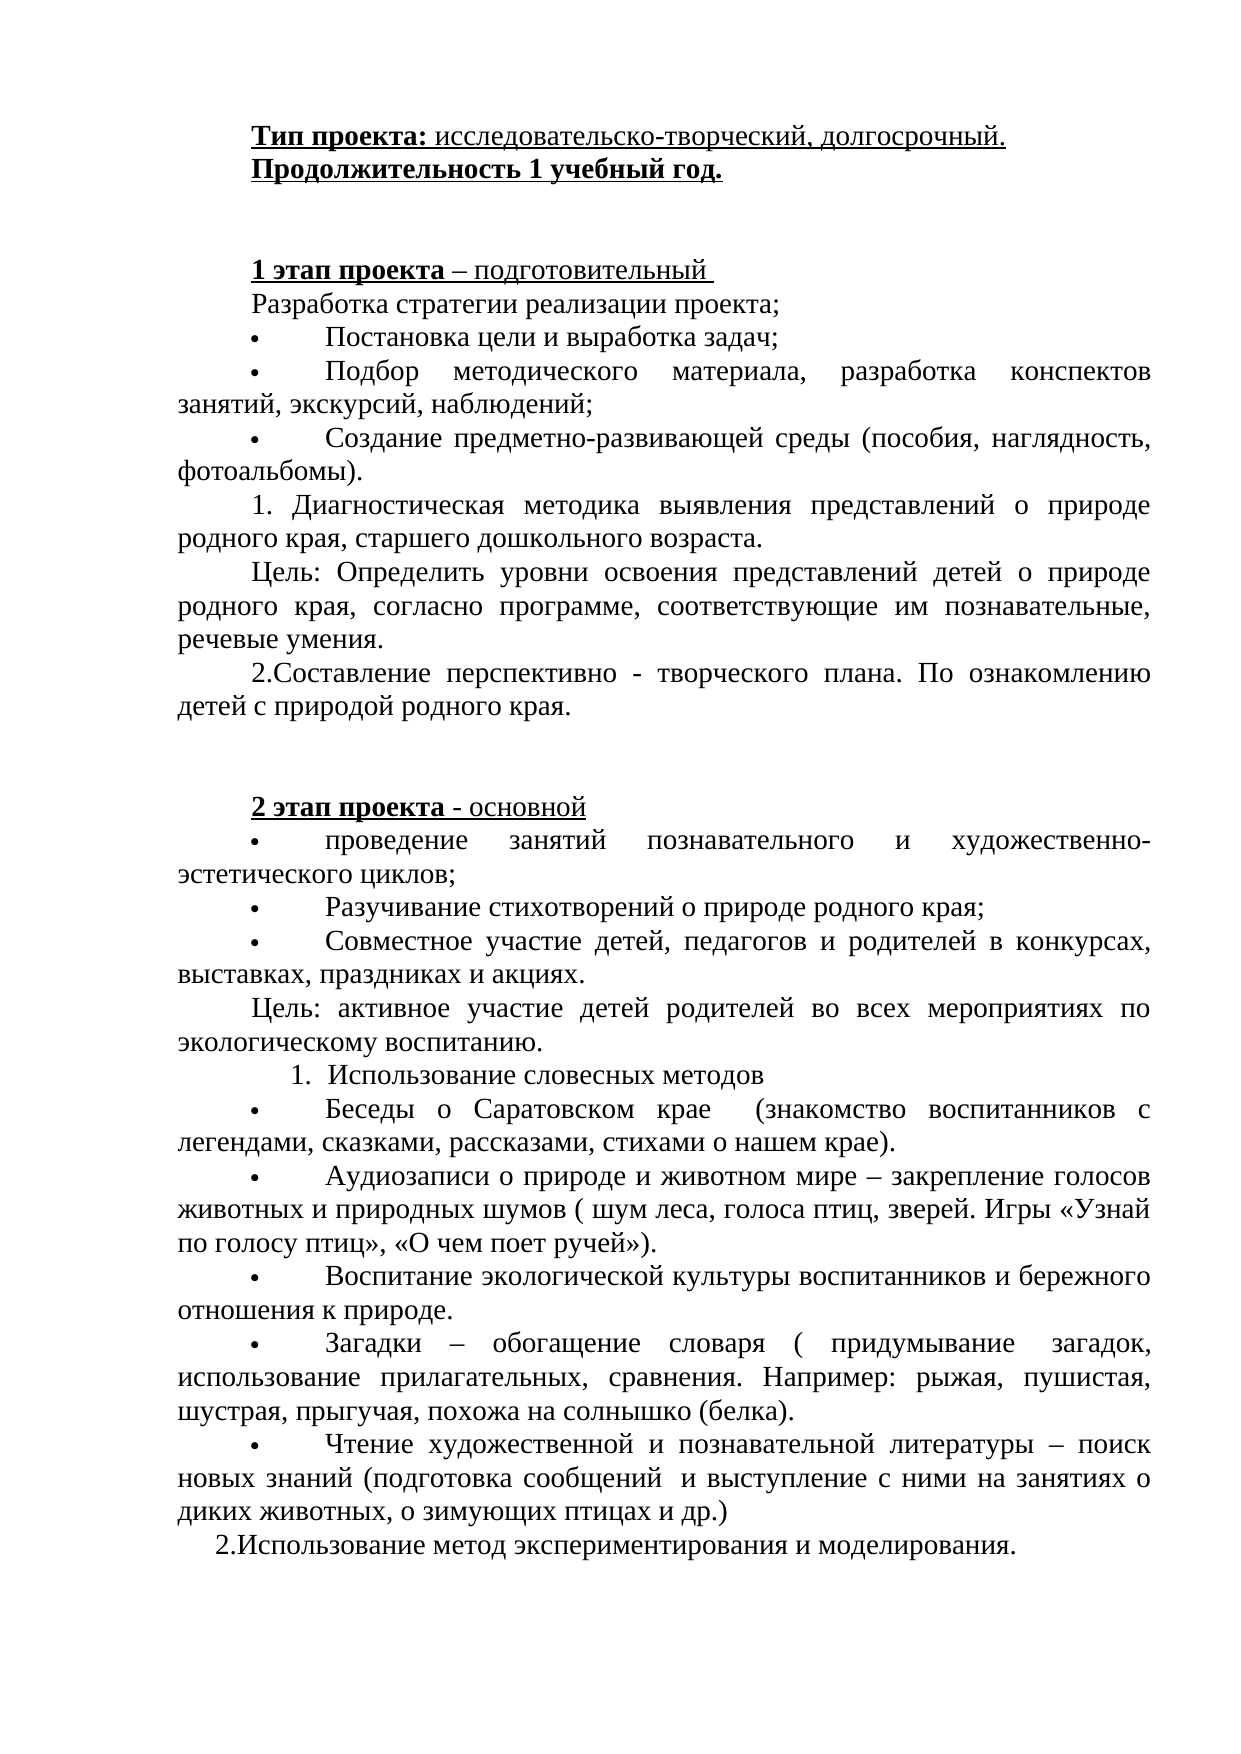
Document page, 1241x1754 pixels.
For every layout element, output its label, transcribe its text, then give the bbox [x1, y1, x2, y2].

list Подбор методического материала, разработка конспектов занятий, экскурсий, наблюдений; [177, 353, 1152, 420]
text 2.Составление перспективно - творческого плана. По ознакомлению детей с природой родного края. [177, 655, 1152, 722]
list Аудиозаписи о природе и животном мире – закрепление голосов животных и природных шумов ( шум леса, голоса птиц, зверей. Игры «Узнай по голосу птиц», «О чем поет ручей»). [177, 1158, 1152, 1258]
list Разучивание стихотворений о природе родного края; [177, 889, 1152, 923]
text Тип проекта: исследовательско-творческий, долгосрочный. [177, 118, 1152, 152]
list Создание предметно-развивающей среды (пособия, наглядность, фотоальбомы). [177, 420, 1152, 487]
text 1. Диагностическая методика выявления представлений о природе родного края, старшего дошкольного возраста. [177, 487, 1152, 554]
list Чтение художественной и познавательной литературы – поиск новых знаний (подготовка сообщений и выступление с ними на занятиях о диких животных, о зимующих птицах и др.) [177, 1426, 1152, 1527]
text Цель: активное участие детей родителей во всех мероприятиях по экологическому воспитанию. [177, 990, 1152, 1057]
text 2.Использование метод экспериментирования и моделирования. [215, 1527, 1152, 1560]
list Воспитание экологической культуры воспитанников и бережного отношения к природе. [177, 1258, 1152, 1326]
text Цель: Определить уровни освоения представлений детей о природе родного края, согласно программе, соответствующие им познавательные, речевые умения. [177, 554, 1152, 655]
list Совместное участие детей, педагогов и родителей в конкурсах, выставках, праздниках и акциях. [177, 923, 1152, 990]
list проведение занятий познавательного и художественно-эстетического циклов; [177, 822, 1152, 889]
text Разработка стратегии реализации проекта; [177, 286, 1152, 319]
list Постановка цели и выработка задач; [177, 319, 1152, 353]
text Продолжительность 1 учебный год. [177, 152, 1152, 185]
text 2 этап проекта - основной [177, 789, 1152, 822]
list Использование словесных методов [290, 1057, 1152, 1091]
text 1 этап проекта – подготовительный [177, 252, 1152, 286]
list Загадки – обогащение словаря ( придумывание загадок, использование прилагательных, сравнения. Например: рыжая, пушистая, шустрая, прыгучая, похожа на солнышко (белка). [177, 1326, 1152, 1426]
list Беседы о Саратовском крае (знакомство воспитанников с легендами, сказками, рассказами, стихами о нашем крае). [177, 1091, 1152, 1158]
